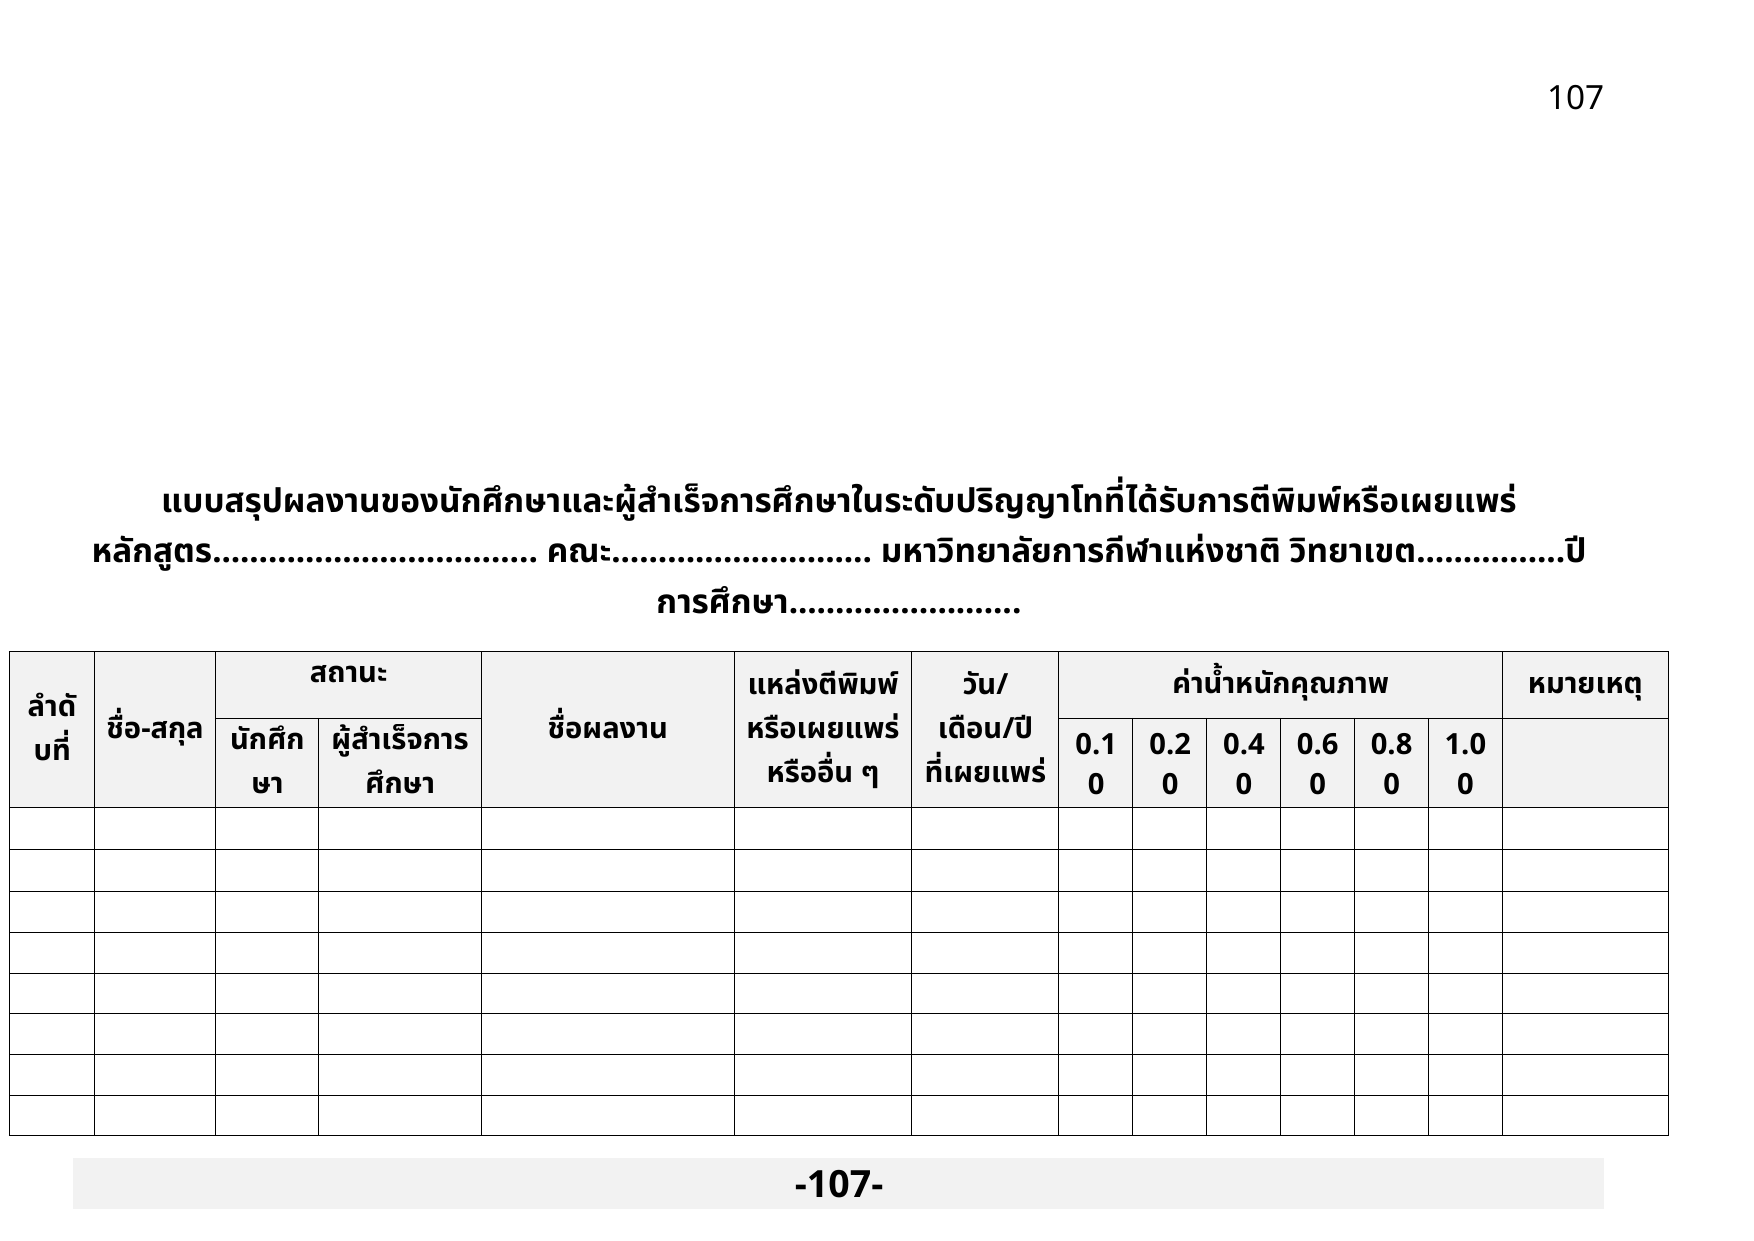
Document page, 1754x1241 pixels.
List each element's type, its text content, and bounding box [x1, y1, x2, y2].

table_cell [482, 850, 734, 891]
table_cell [216, 1055, 318, 1094]
table_cell [1281, 933, 1354, 972]
table_cell [95, 933, 215, 972]
table_cell [1429, 933, 1502, 972]
table_header หมายเหตุ [1503, 652, 1668, 718]
table_cell [95, 808, 215, 849]
table_cell [319, 808, 481, 849]
table_cell [735, 1096, 911, 1135]
table_cell [1355, 933, 1428, 972]
table_cell [1503, 974, 1668, 1013]
table_cell [1503, 1014, 1668, 1054]
table_cell [912, 974, 1058, 1013]
table_cell [319, 892, 481, 932]
table_cell [1207, 1014, 1280, 1054]
table_cell [1133, 1096, 1206, 1135]
table_cell [912, 1055, 1058, 1094]
table_cell 0.10 [1059, 719, 1132, 807]
table_cell [1281, 1096, 1354, 1135]
table_cell [10, 974, 94, 1013]
table_cell [1133, 1014, 1206, 1054]
table_cell [1355, 1055, 1428, 1094]
table_cell [735, 850, 911, 891]
table_cell [1133, 892, 1206, 932]
table_cell [10, 1055, 94, 1094]
table_cell [482, 1055, 734, 1094]
table_cell [10, 933, 94, 972]
table_cell [1059, 1014, 1132, 1054]
table_cell [1503, 808, 1668, 849]
table_header ชื่อ-สกุล [95, 652, 215, 807]
table_cell [1429, 1055, 1502, 1094]
table_cell [735, 933, 911, 972]
table_cell [1429, 850, 1502, 891]
table_cell [319, 850, 481, 891]
table_cell [1281, 1055, 1354, 1094]
table_cell [1355, 808, 1428, 849]
table_cell [95, 1014, 215, 1054]
table_cell [1133, 974, 1206, 1013]
table_cell [1355, 1096, 1428, 1135]
table_cell [10, 1014, 94, 1054]
table_cell [216, 808, 318, 849]
table_cell [216, 933, 318, 972]
table_header แหล่งตีพิมพ์หรือเผยแพร่ หรืออื่น ๆ [735, 652, 911, 807]
table_cell [1207, 850, 1280, 891]
table_cell [1355, 1014, 1428, 1054]
table_cell [912, 1014, 1058, 1054]
table_cell [216, 892, 318, 932]
table_cell [1059, 974, 1132, 1013]
table_cell [1503, 1096, 1668, 1135]
table_cell [1207, 892, 1280, 932]
table_cell [912, 808, 1058, 849]
table_cell 0.80 [1355, 719, 1428, 807]
table_header ชื่อผลงาน [482, 652, 734, 807]
table_cell [1133, 1055, 1206, 1094]
table_cell [1503, 850, 1668, 891]
table_cell [1355, 892, 1428, 932]
table_cell [216, 1096, 318, 1135]
table_cell [912, 1096, 1058, 1135]
table_cell [482, 1014, 734, 1054]
table_cell [482, 974, 734, 1013]
table_cell 0.60 [1281, 719, 1354, 807]
table_cell [1281, 850, 1354, 891]
table_cell [912, 850, 1058, 891]
table_cell [95, 1055, 215, 1094]
table_cell [1429, 974, 1502, 1013]
table_cell [735, 808, 911, 849]
table_cell [1059, 1055, 1132, 1094]
table_cell [1503, 719, 1668, 807]
table_cell นักศึกษา [216, 719, 318, 807]
table_cell [95, 1096, 215, 1135]
table_header ลำดับที่ [10, 652, 94, 807]
table_cell [1207, 1055, 1280, 1094]
text หลักสูตร…………………………….. คณะ………………………. มหาวิทยาลัยการกีฬาแห่งชาติ วิทยาเขต…………….ปีการศึกษา……………………. [73, 527, 1604, 628]
table_cell [482, 892, 734, 932]
table_cell [1207, 808, 1280, 849]
table_cell [1503, 933, 1668, 972]
table_cell [1281, 974, 1354, 1013]
table_cell [735, 1055, 911, 1094]
table_cell [10, 808, 94, 849]
table_cell [1059, 1096, 1132, 1135]
table_cell [482, 1096, 734, 1135]
table_cell [10, 1096, 94, 1135]
table_cell [216, 850, 318, 891]
table_cell [319, 1055, 481, 1094]
table_cell 1.00 [1429, 719, 1502, 807]
table_cell [1429, 808, 1502, 849]
table_cell [95, 850, 215, 891]
table_cell [1355, 850, 1428, 891]
table_cell [319, 933, 481, 972]
table_cell [735, 974, 911, 1013]
table_cell [1207, 974, 1280, 1013]
table_cell [1429, 1096, 1502, 1135]
table_cell [1429, 1014, 1502, 1054]
table_cell [95, 974, 215, 1013]
table_cell [1133, 933, 1206, 972]
table_cell [1059, 850, 1132, 891]
table_cell [1281, 808, 1354, 849]
table_cell [1503, 1055, 1668, 1094]
table_cell [1059, 892, 1132, 932]
table_header วัน/เดือน/ปี ที่เผยแพร่ [912, 652, 1058, 807]
table_cell [912, 933, 1058, 972]
table_cell ผู้สำเร็จการศึกษา [319, 719, 481, 807]
table_cell [1207, 1096, 1280, 1135]
table_cell [319, 1096, 481, 1135]
table_cell [735, 892, 911, 932]
table_cell [482, 808, 734, 849]
table_header ค่าน้ำหนักคุณภาพ [1059, 652, 1502, 718]
table_cell [1281, 1014, 1354, 1054]
table_cell 0.40 [1207, 719, 1280, 807]
table_cell [216, 1014, 318, 1054]
table_cell [735, 1014, 911, 1054]
table_cell [1207, 933, 1280, 972]
table_cell [1429, 892, 1502, 932]
table_cell [1133, 808, 1206, 849]
table_cell [1059, 933, 1132, 972]
table_cell [1503, 892, 1668, 932]
table_cell [216, 974, 318, 1013]
table_cell [1355, 974, 1428, 1013]
table_cell 0.20 [1133, 719, 1206, 807]
table_cell [319, 1014, 481, 1054]
table_cell [912, 892, 1058, 932]
table_header สถานะ [216, 652, 481, 718]
table_cell [482, 933, 734, 972]
table_cell [1133, 850, 1206, 891]
table_cell [319, 974, 481, 1013]
table_cell [1281, 892, 1354, 932]
table_cell [95, 892, 215, 932]
table_cell [10, 892, 94, 932]
table_cell [1059, 808, 1132, 849]
table_cell [10, 850, 94, 891]
text แบบสรุปผลงานของนักศึกษาและผู้สำเร็จการศึกษาในระดับปริญญาโทที่ได้รับการตีพิมพ์หรือเผยแพร่ [73, 477, 1604, 527]
